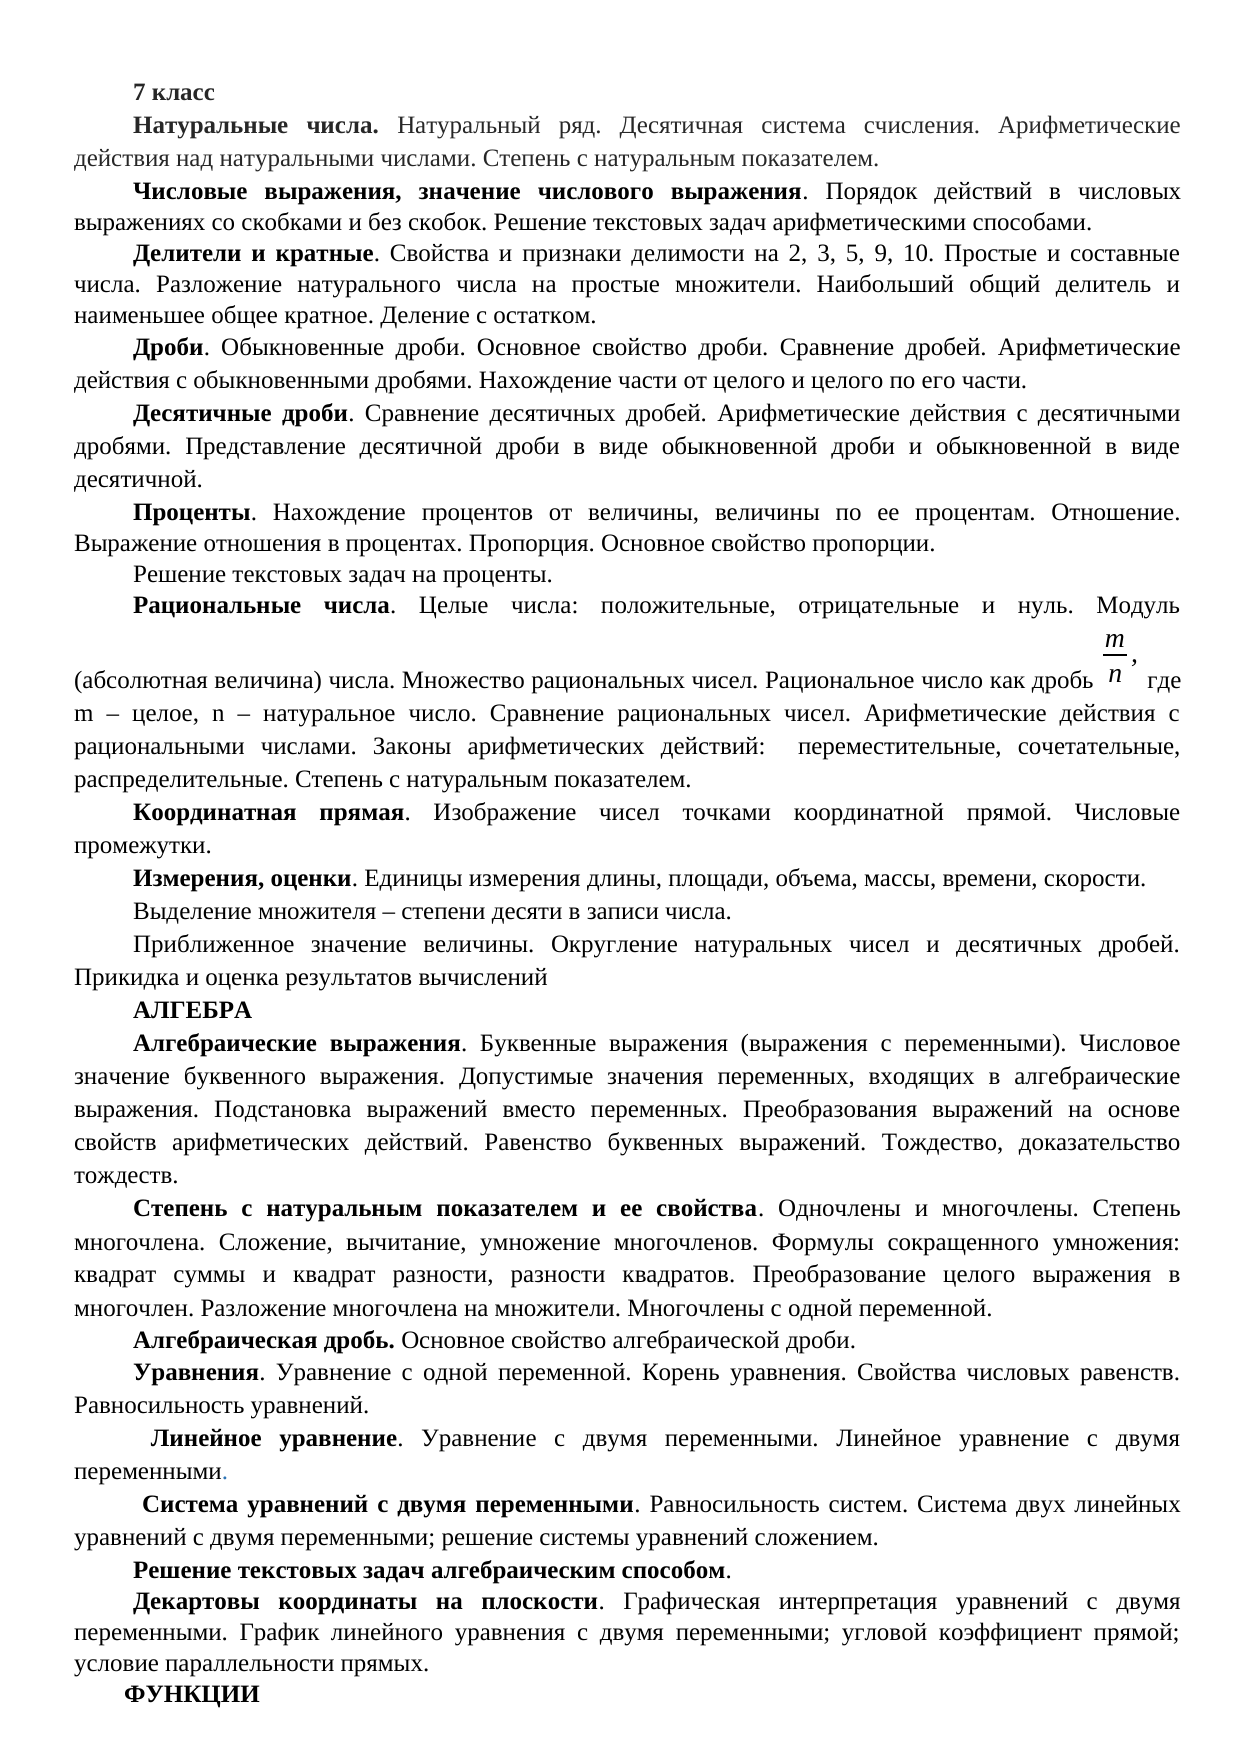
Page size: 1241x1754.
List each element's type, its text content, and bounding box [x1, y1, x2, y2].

subtitle 7 класс [74, 77, 1181, 106]
subtitle Натуральные числа. Натуральный ряд. Десятичная система счисления. Арифметические действия над натуральными числами. Степень с натуральным показателем. [74, 110, 1181, 172]
text Числовые выражения, значение числового выражения. Порядок действий в числовых выражениях со скобками и без скобок. Решение текстовых задач арифметическими способами. [74, 176, 1181, 236]
subtitle Дроби. Обыкновенные дроби. Основное свойство дроби. Сравнение дробей. Арифметические действия с обыкновенными дробями. Нахождение части от целого и целого по его части. [74, 332, 1181, 393]
text Координатная прямая. Изображение чисел точками координатной прямой. Числовые промежутки. [74, 797, 1181, 859]
text Алгебраическая дробь. Основное свойство алгебраической дроби. [74, 1326, 1181, 1354]
text АЛГЕБРА [74, 995, 1181, 1024]
text Измерения, оценки. Единицы измерения длины, площади, объема, массы, времени, скорости. [74, 863, 1181, 892]
text Решение текстовых задач алгебраическим способом. [74, 1555, 1181, 1583]
text Проценты. Нахождение процентов от величины, величины по ее процентам. Отношение. Выражение отношения в процентах. Пропорция. Основное свойство пропорции. [74, 497, 1181, 557]
text Выделение множителя – степени десяти в записи числа. [74, 896, 1181, 925]
text Система уравнений с двумя переменными. Равносильность систем. Система двух линейных уравнений с двумя переменными; решение системы уравнений сложением. [74, 1489, 1181, 1551]
text Приближенное значение величины. Округление натуральных чисел и десятичных дробей. Прикидка и оценка результатов вычислений [74, 929, 1181, 991]
text Десятичные дроби. Сравнение десятичных дробей. Арифметические действия с десятичными дробями. Представление десятичной дроби в виде обыкновенной дроби и обыкновенной в виде десятичной. [74, 398, 1181, 492]
text Декартовы координаты на плоскости. Графическая интерпретация уравнений с двумя переменными. График линейного уравнения с двумя переменными; угловой коэффициент прямой; условие параллельности прямых. [74, 1586, 1181, 1677]
text ФУНКЦИИ [74, 1679, 1181, 1708]
subtitle Алгебраические выражения. Буквенные выражения (выражения с переменными). Числовое значение буквенного выражения. Допустимые значения переменных, входящих в алгебраические выражения. Подстановка выражений вместо переменных. Преобразования выражений на основе свойств арифметических действий. Равенство буквенных выражений. Тождество, доказательство тождеств. [74, 1028, 1181, 1189]
subtitle Рациональные числа. Целые числа: положительные, отрицательные и нуль. Модуль (абсолютная величина) числа. Множество рациональных чисел. Рациональное число как дробь где m – целое, n – натуральное число. Сравнение рациональных чисел. Арифметические действия с рациональными числами. Законы арифметических действий: переместительные, сочетательные, распределительные. Степень с натуральным показателем. [74, 590, 1181, 793]
subtitle Линейное уравнение. Уравнение с двумя переменными. Линейное уравнение с двумя переменными. [74, 1423, 1181, 1484]
text Делители и кратные. Свойства и признаки делимости на 2, 3, 5, 9, 10. Простые и составные числа. Разложение натурального числа на простые множители. Наибольший общий делитель и наименьшее общее кратное. Деление с остатком. [74, 238, 1181, 329]
text Решение текстовых задач на проценты. [74, 559, 1181, 588]
subtitle Уравнения. Уравнение с одной переменной. Корень уравнения. Свойства числовых равенств. Равносильность уравнений. [74, 1357, 1181, 1418]
subtitle Степень с натуральным показателем и ее свойства. Одночлены и многочлены. Степень многочлена. Сложение, вычитание, умножение многочленов. Формулы сокращенного умножения: квадрат суммы и квадрат разности, разности квадратов. Преобразование целого выражения в многочлен. Разложение многочлена на множители. Многочлены с одной переменной. [74, 1193, 1181, 1321]
